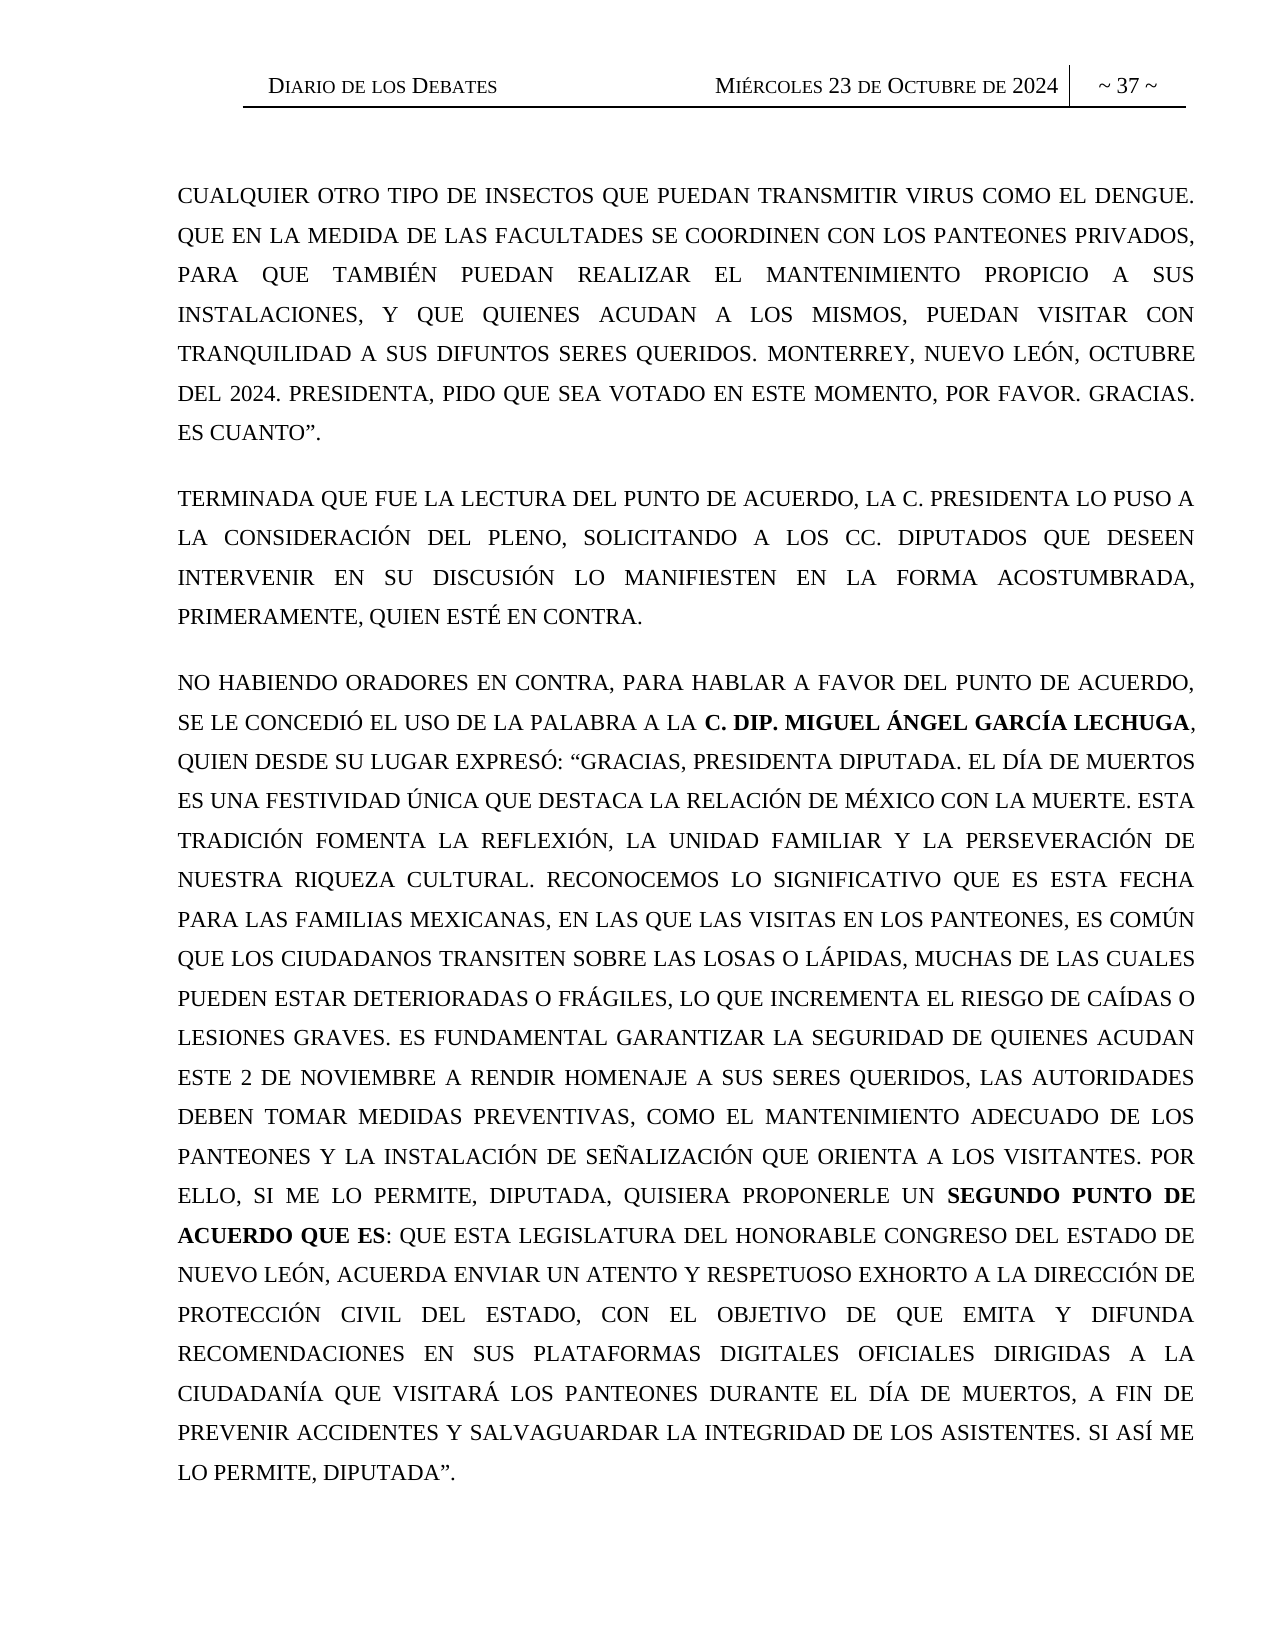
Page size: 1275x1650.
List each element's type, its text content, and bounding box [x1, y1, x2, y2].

text TERMINADA QUE FUE LA LECTURA DEL PUNTO DE ACUERDO, LA C. PRESIDENTA LO PUSO A LA CONSIDERACIÓN DEL PLENO, SOLICITANDO A LOS CC. DIPUTADOS QUE DESEEN INTERVENIR EN SU DISCUSIÓN LO MANIFIESTEN EN LA FORMA ACOSTUMBRADA, PRIMERAMENTE, QUIEN ESTÉ EN CONTRA. [177, 485, 1196, 630]
text NO HABIENDO ORADORES EN CONTRA, PARA HABLAR A FAVOR DEL PUNTO DE ACUERDO, SE LE CONCEDIÓ EL USO DE LA PALABRA A LA C. DIP. MIGUEL ÁNGEL GARCÍA LECHUGA, QUIEN DESDE SU LUGAR EXPRESÓ: “GRACIAS, PRESIDENTA DIPUTADA. EL DÍA DE MUERTOS ES UNA FESTIVIDAD ÚNICA QUE DESTACA LA RELACIÓN DE MÉXICO CON LA MUERTE. ESTA TRADICIÓN FOMENTA LA REFLEXIÓN, LA UNIDAD FAMILIAR Y LA PERSEVERACIÓN DE NUESTRA RIQUEZA CULTURAL. RECONOCEMOS LO SIGNIFICATIVO QUE ES ESTA FECHA PARA LAS FAMILIAS MEXICANAS, EN LAS QUE LAS VISITAS EN LOS PANTEONES, ES COMÚN QUE LOS CIUDADANOS TRANSITEN SOBRE LAS LOSAS O LÁPIDAS, MUCHAS DE LAS CUALES PUEDEN ESTAR DETERIORADAS O FRÁGILES, LO QUE INCREMENTA EL RIESGO DE CAÍDAS O LESIONES GRAVES. ES FUNDAMENTAL GARANTIZAR LA SEGURIDAD DE QUIENES ACUDAN ESTE 2 DE NOVIEMBRE A RENDIR HOMENAJE A SUS SERES QUERIDOS, LAS AUTORIDADES DEBEN TOMAR MEDIDAS PREVENTIVAS, COMO EL MANTENIMIENTO ADECUADO DE LOS PANTEONES Y LA INSTALACIÓN DE SEÑALIZACIÓN QUE ORIENTA A LOS VISITANTES. POR ELLO, SI ME LO PERMITE, DIPUTADA, QUISIERA PROPONERLE UN SEGUNDO PUNTO DE ACUERDO QUE ES: QUE ESTA LEGISLATURA DEL HONORABLE CONGRESO DEL ESTADO DE NUEVO LEÓN, ACUERDA ENVIAR UN ATENTO Y RESPETUOSO EXHORTO A LA DIRECCIÓN DE PROTECCIÓN CIVIL DEL ESTADO, CON EL OBJETIVO DE QUE EMITA Y DIFUNDA RECOMENDACIONES EN SUS PLATAFORMAS DIGITALES OFICIALES DIRIGIDAS A LA CIUDADANÍA QUE VISITARÁ LOS PANTEONES DURANTE EL DÍA DE MUERTOS, A FIN DE PREVENIR ACCIDENTES Y SALVAGUARDAR LA INTEGRIDAD DE LOS ASISTENTES. SI ASÍ ME LO PERMITE, DIPUTADA”. [177, 669, 1196, 1485]
